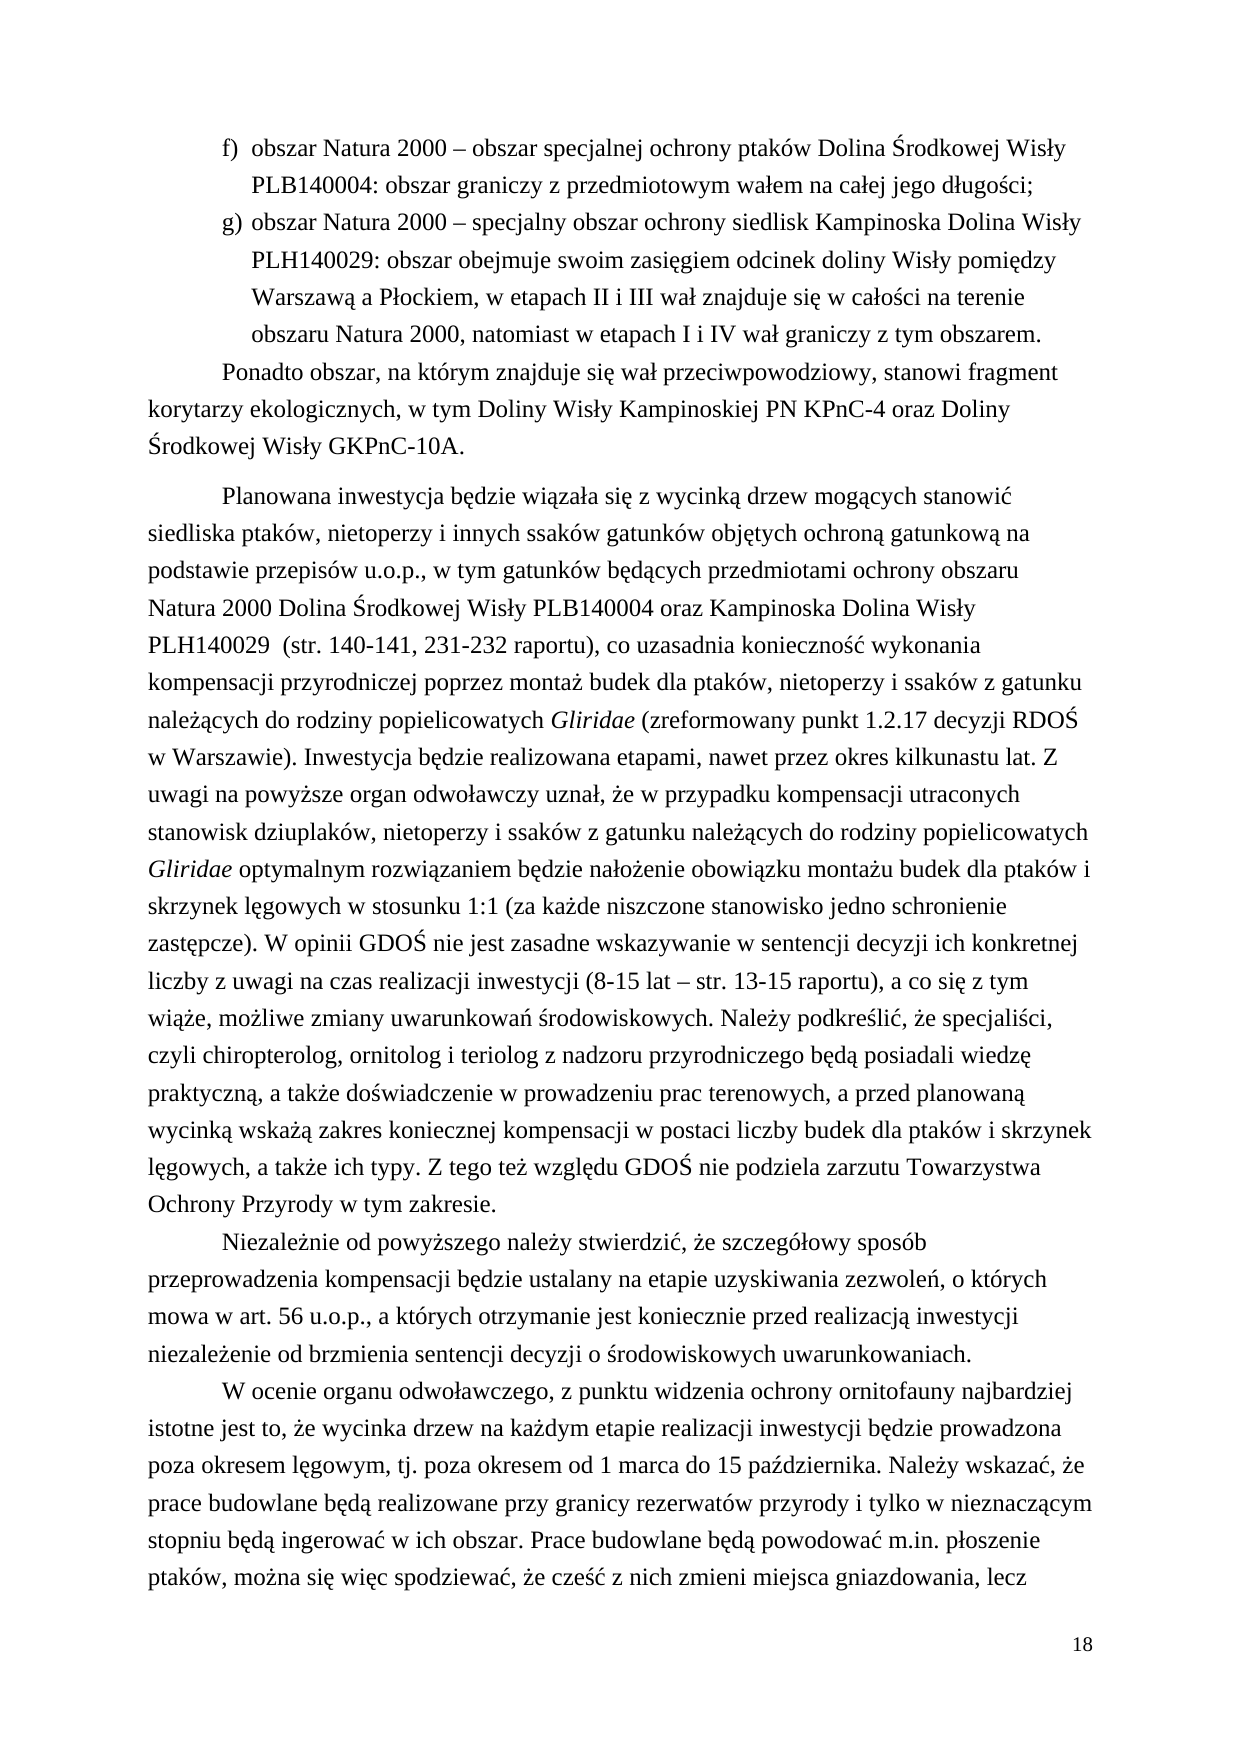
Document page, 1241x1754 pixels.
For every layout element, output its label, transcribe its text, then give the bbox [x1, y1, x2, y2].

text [148, 1376, 1092, 1591]
text Planowana inwestycja będzie wiązała się z wycinką drzew mogących stanowić siedliska ptaków, nietoperzy i innych ssaków gatunków objętych ochroną gatunkową na podstawie przepisów u.o.p., w tym gatunków będących przedmiotami ochrony obszaru Natura 2000 Dolina Środkowej Wisły PLB140004 oraz Kampinoska Dolina Wisły PLH140029 (str. 140-141, 231-232 raportu), co uzasadnia konieczność wykonania kompensacji przyrodniczej poprzez montaż budek dla ptaków, nietoperzy i ssaków z gatunku należących do rodziny popielicowatych Gliridae (zreformowany punkt 1.2.17 decyzji RDOŚ w Warszawie). Inwestycja będzie realizowana etapami, nawet przez okres kilkunastu lat. Z uwagi na powyższe organ odwoławczy uznał, że w przypadku kompensacji utraconych stanowisk dziuplaków, nietoperzy i ssaków z gatunku należących do rodziny popielicowatych Gliridae optymalnym rozwiązaniem będzie nałożenie obowiązku montażu budek dla ptaków i skrzynek lęgowych w stosunku 1:1 (za każde niszczone stanowisko jedno schronienie zastępcze). W opinii GDOŚ nie jest zasadne wskazywanie w sentencji decyzji ich konkretnej liczby z uwagi na czas realizacji inwestycji (8-15 lat – str. 13-15 raportu), a co się z tym wiąże, możliwe zmiany uwarunkowań środowiskowych. Należy podkreślić, że specjaliści, czyli chiropterolog, ornitolog i teriolog z nadzoru przyrodniczego będą posiadali wiedzę praktyczną, a także doświadczenie w prowadzeniu prac terenowych, a przed planowaną wycinką wskażą zakres koniecznej kompensacji w postaci liczby budek dla ptaków i skrzynek lęgowych, a także ich typy. Z tego też względu GDOŚ nie podziela zarzutu Towarzystwa Ochrony Przyrody w tym zakresie. [148, 481, 1092, 1218]
list obszar Natura 2000 – obszar specjalnej ochrony ptaków Dolina Środkowej Wisły PLB140004: obszar graniczy z przedmiotowym wałem na całej jego długości; [222, 133, 1092, 199]
text Ponadto obszar, na którym znajduje się wał przeciwpowodziowy, stanowi fragment korytarzy ekologicznych, w tym Doliny Wisły Kampinoskiej PN KPnC-4 oraz Doliny Środkowej Wisły GKPnC-10A. [148, 357, 1092, 460]
list obszar Natura 2000 – specjalny obszar ochrony siedlisk Kampinoska Dolina Wisły PLH140029: obszar obejmuje swoim zasięgiem odcinek doliny Wisły pomiędzy Warszawą a Płockiem, w etapach II i III wał znajduje się w całości na terenie obszaru Natura 2000, natomiast w etapach I i IV wał graniczy z tym obszarem. [222, 207, 1092, 348]
text Niezależnie od powyższego należy stwierdzić, że szczegółowy sposób przeprowadzenia kompensacji będzie ustalany na etapie uzyskiwania zezwoleń, o których mowa w art. 56 u.o.p., a których otrzymanie jest koniecznie przed realizacją inwestycji niezależenie od brzmienia sentencji decyzji o środowiskowych uwarunkowaniach. [148, 1227, 1092, 1367]
